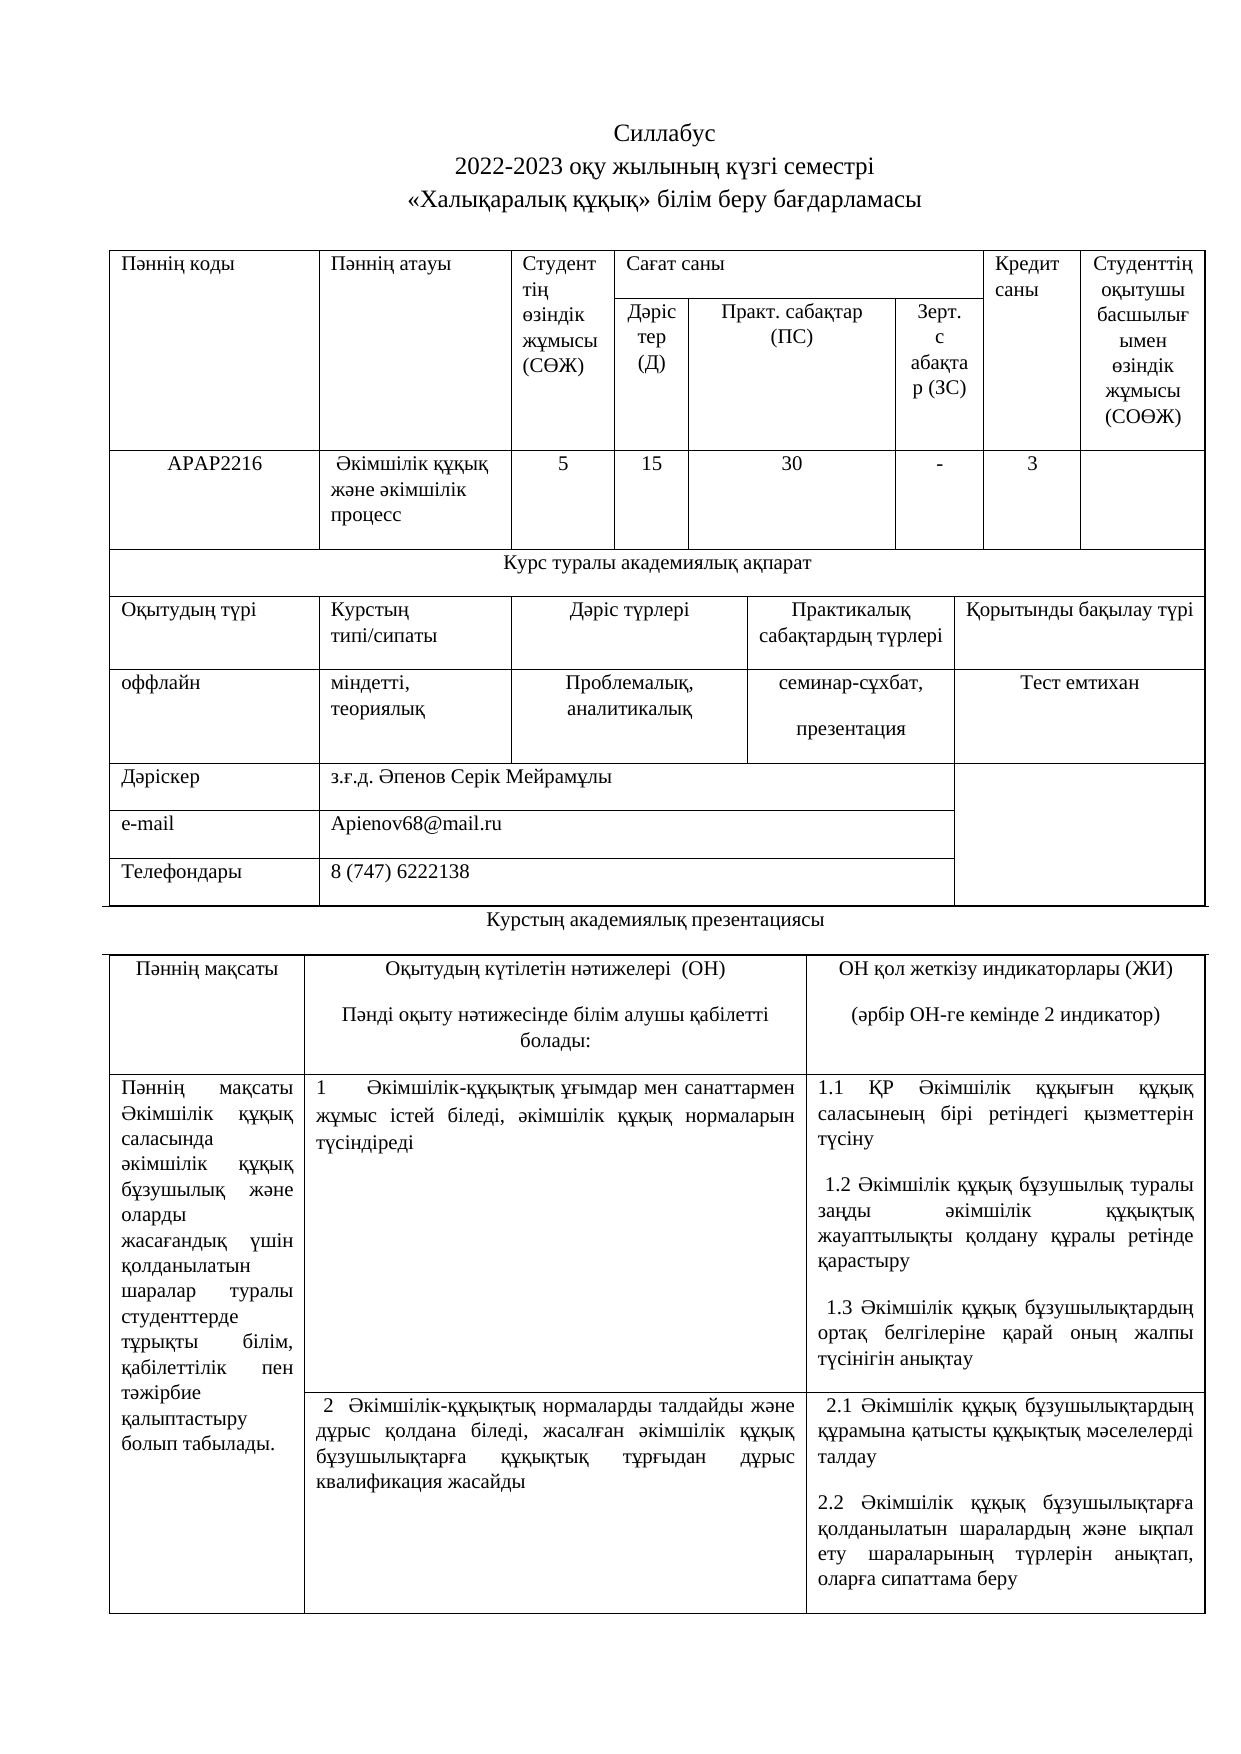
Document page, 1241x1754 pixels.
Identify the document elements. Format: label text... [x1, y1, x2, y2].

table_cell [1081, 451, 1204, 548]
table_cell - [896, 451, 983, 548]
table_cell Проблемалық, аналитикалық [512, 670, 747, 763]
table_cell 30 [689, 451, 895, 548]
table_cell [955, 764, 1204, 905]
table_cell Қорытынды бақылау түрі [955, 597, 1204, 669]
text 2022-2023 оқу жылының күзгі семестрі [177, 151, 1152, 180]
table_cell семинар-сұхбат, презентация [748, 670, 954, 763]
table_cell Дәріскер [110, 764, 319, 810]
table_cell Дәрістер (Д) [615, 299, 688, 450]
table_cell Apienov68@mail.ru [320, 811, 954, 858]
table_header Пәннің атауы [320, 251, 511, 450]
table_cell Оқытудың түрі [110, 597, 319, 669]
table_cell АРАР2216 [110, 451, 319, 548]
table_cell Курстың типі/сипаты [320, 597, 511, 669]
table_header Пәннің коды [110, 251, 319, 450]
table_cell 8 (747) 6222138 [320, 859, 954, 905]
table_cell з.ғ.д. Әпенов Серік Мейрамұлы [320, 764, 954, 810]
table_cell e-mail [110, 811, 319, 858]
table_cell 5 [512, 451, 614, 548]
table_header Студенттің өзіндік жұмысы (СӨЖ) [512, 251, 614, 450]
table_cell міндетті, теориялық [320, 670, 511, 763]
table_header ОН қол жеткізу индикаторлары (ЖИ) (әрбір ОН-ге кемінде 2 индикатор) [807, 956, 1204, 1074]
text «Халықаралық құқық» білім беру бағдарламасы [177, 184, 1152, 213]
table_cell Тест емтихан [955, 670, 1204, 763]
table_header Пәннің мақсаты [110, 956, 304, 1074]
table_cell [807, 1393, 1204, 1613]
table_cell 1.1 ҚР Әкімшілік құқығын құқық саласынеың бірі ретіндегі қызметтерін түсіну 1.2 Әкімшілік құқық бұзушылық туралы заңды әкімшілік құқықтық жауаптылықты қолдану құралы ретінде қарастыру 1.3 Әкімшілік құқық бұзушылықтардың ортақ белгілеріне қарай оның жалпы түсінігін анықтау [807, 1075, 1204, 1392]
table_header Студенттің оқытушы басшылығымен өзіндік жұмысы (CОӨЖ) [1081, 251, 1204, 450]
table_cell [305, 1393, 806, 1613]
table_cell Практикалық сабақтардың түрлері [748, 597, 954, 669]
table_cell 1 Әкімшілік-құқықтық ұғымдар мен санаттармен жұмыс істей біледі, әкімшілік құқық нормаларын түсіндіреді [305, 1075, 806, 1392]
table_cell Әкімшілік құқық және әкімшілік процесс [320, 451, 511, 548]
table_cell Практ. сабақтар (ПС) [689, 299, 895, 450]
table_cell Курс туралы академиялық ақпарат [110, 550, 1204, 596]
table_cell оффлайн [110, 670, 319, 763]
table_header Оқытудың күтілетін нәтижелері (ОН) Пәнді оқыту нәтижесінде білім алушы қабілетті болады: [305, 956, 806, 1074]
table_cell Пәннің мақсаты Әкімшілік құқық саласында әкімшілік құқық бұзушылық және оларды жасағандық үшін қолданылатын шаралар туралы студенттерде тұрықты білім, қабілеттілік пен тәжірбие қалыптастыру болып табылады. [110, 1075, 304, 1613]
table_cell 15 [615, 451, 688, 548]
table_cell Телефондары [110, 859, 319, 905]
table_cell Дәріс түрлері [512, 597, 747, 669]
table_header Сағат саны [615, 251, 983, 298]
table_cell 3 [984, 451, 1080, 548]
text Силлабус [177, 118, 1152, 147]
table_header Курстың академиялық презентациясы [102, 907, 1208, 954]
table_cell Зерт. сабақтар (ЗС) [896, 299, 983, 450]
table_header Кредит саны [984, 251, 1080, 450]
